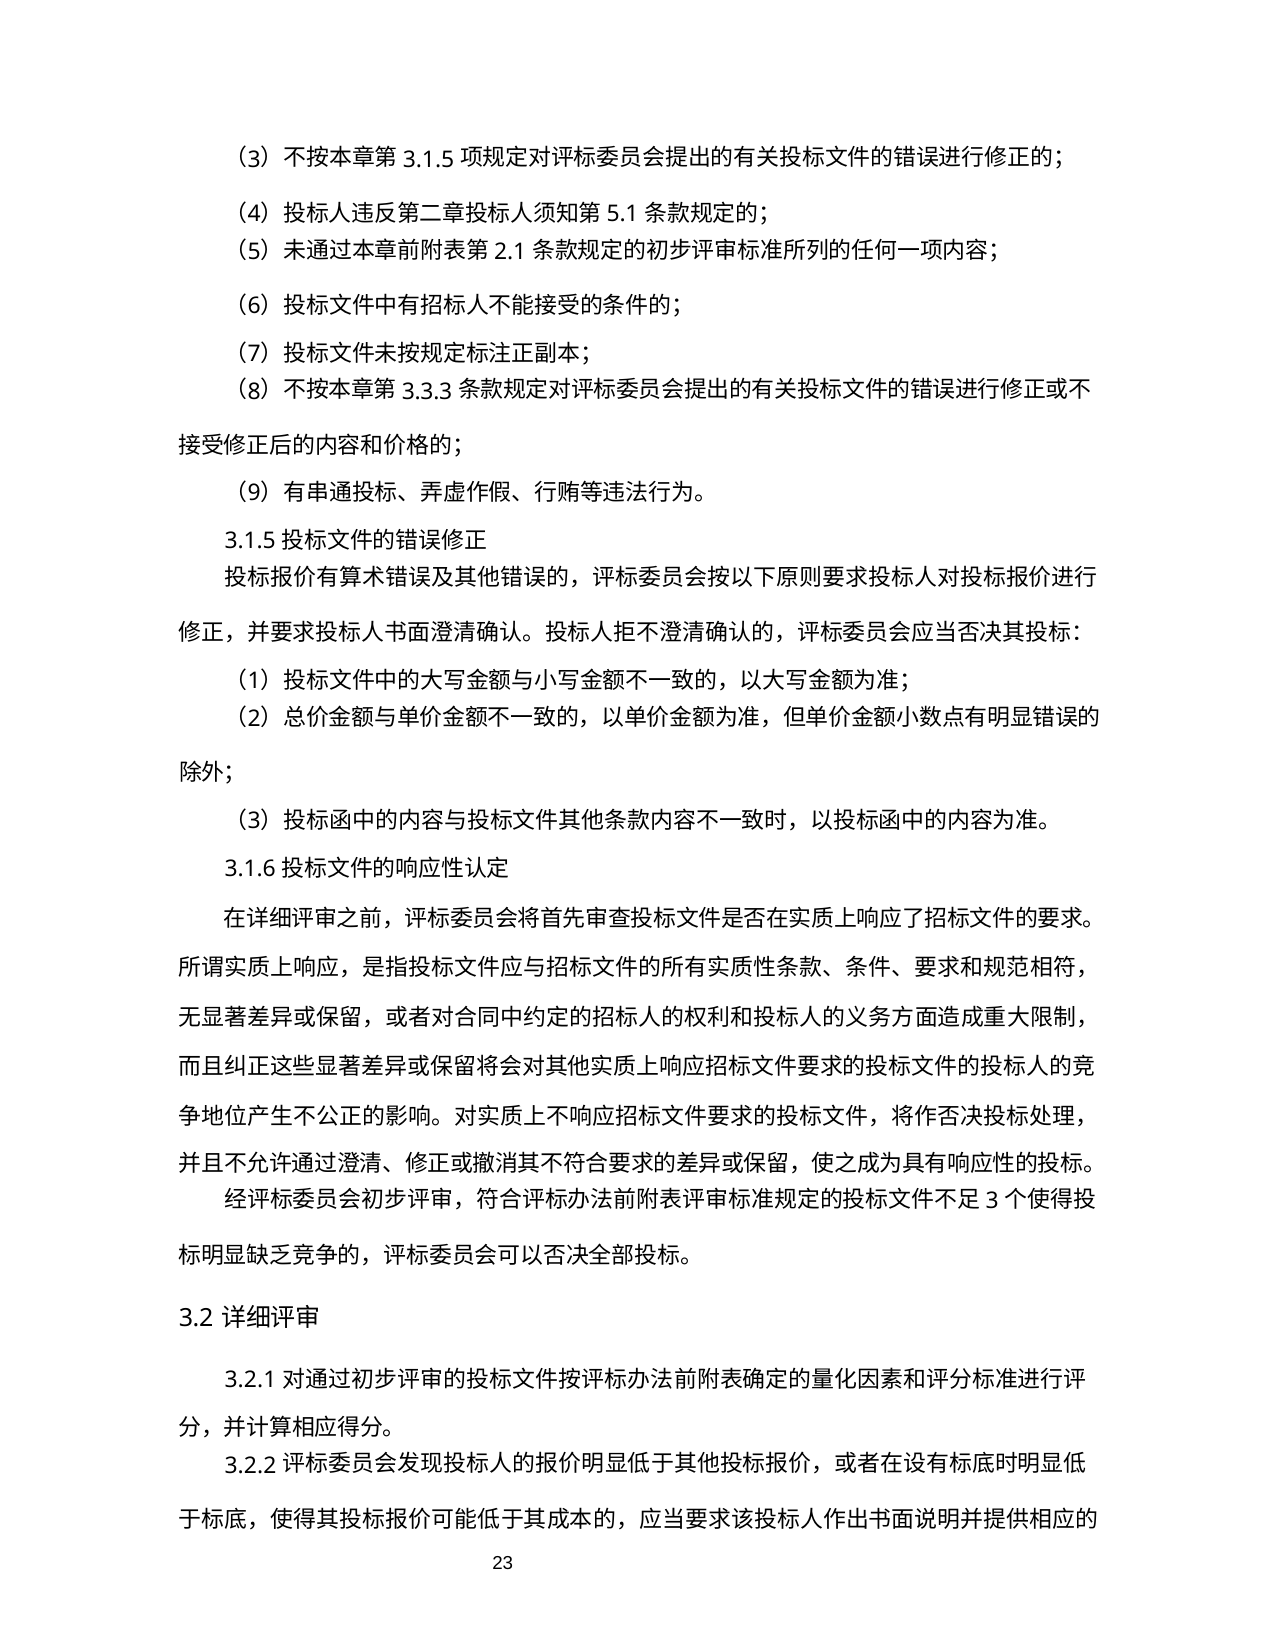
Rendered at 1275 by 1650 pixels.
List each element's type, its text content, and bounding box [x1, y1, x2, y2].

text （3）投标函中的内容与投标文件其他条款内容不一致时，以投标函中的内容为准。 [224, 804, 1106, 834]
text 在详细评审之前，评标委员会将首先审查投标文件是否在实质上响应了招标文件的要求。 所谓实质上响应，是指投标文件应与招标文件的所有实质性条款、条件、要求和规范相符， 无显著差异或保留，或者对合同中约定的招标人的权利和投标人的义务方面造成重大限制， 而且纠正这些显著差异或保留将会对其他实质上响应招标文件要求的投标文件的投标人的竞 争地位产生不公正的影响。对实质上不响应招标文件要求的投标文件，将作否决投标处理， [178, 900, 1106, 1131]
text （1）投标文件中的大写金额与小写金额不一致的，以大写金额为准； [224, 664, 1106, 694]
text （8）不按本章第 3.3.3 条款规定对评标委员会提出的有关投标文件的错误进行修正或不 [224, 384, 1106, 429]
text 3.1.5 投标文件的错误修正 [224, 524, 1106, 555]
text 分，并计算相应得分。 [178, 1411, 1106, 1442]
text 经评标委员会初步评审，符合评标办法前附表评审标准规定的投标文件不足 3 个使得投 [224, 1194, 1106, 1239]
text （9）有串通投标、弄虚作假、行贿等违法行为。 [224, 477, 1106, 507]
text （5）未通过本章前附表第 2.1 条款规定的初步评审标准所列的任何一项内容； [224, 245, 1106, 289]
text 3.2.1 对通过初步评审的投标文件按评标办法前附表确定的量化因素和评分标准进行评 [224, 1363, 1106, 1394]
text 于标底，使得其投标报价可能低于其成本的，应当要求该投标人作出书面说明并提供相应的 [178, 1503, 1106, 1534]
text 投标报价有算术错误及其他错误的，评标委员会按以下原则要求投标人对投标报价进行 [224, 572, 1106, 617]
text （3）不按本章第 3.1.5 项规定对评标委员会提出的有关投标文件的错误进行修正的； [224, 153, 1106, 197]
text （4）投标人违反第二章投标人须知第 5.1 条款规定的； [224, 197, 1106, 228]
text （2）总价金额与单价金额不一致的，以单价金额为准，但单价金额小数点有明显错误的 [224, 712, 1106, 756]
text 并且不允许通过澄清、修正或撤消其不符合要求的差异或保留，使之成为具有响应性的投标。 [178, 1147, 1106, 1177]
text 3.1.6 投标文件的响应性认定 [224, 852, 1106, 882]
text 3.2.2 评标委员会发现投标人的报价明显低于其他投标报价，或者在设有标底时明显低 [224, 1459, 1106, 1503]
text 接受修正后的内容和价格的； [178, 429, 1106, 459]
text 标明显缺乏竞争的，评标委员会可以否决全部投标。 [178, 1239, 1106, 1269]
text （7）投标文件未按规定标注正副本； [224, 337, 1106, 367]
text 除外； [179, 757, 1106, 787]
text 3.2 详细评审 [179, 1299, 1106, 1333]
text 修正，并要求投标人书面澄清确认。投标人拒不澄清确认的，评标委员会应当否决其投标： [178, 617, 1106, 647]
text （6）投标文件中有招标人不能接受的条件的； [224, 290, 1106, 320]
